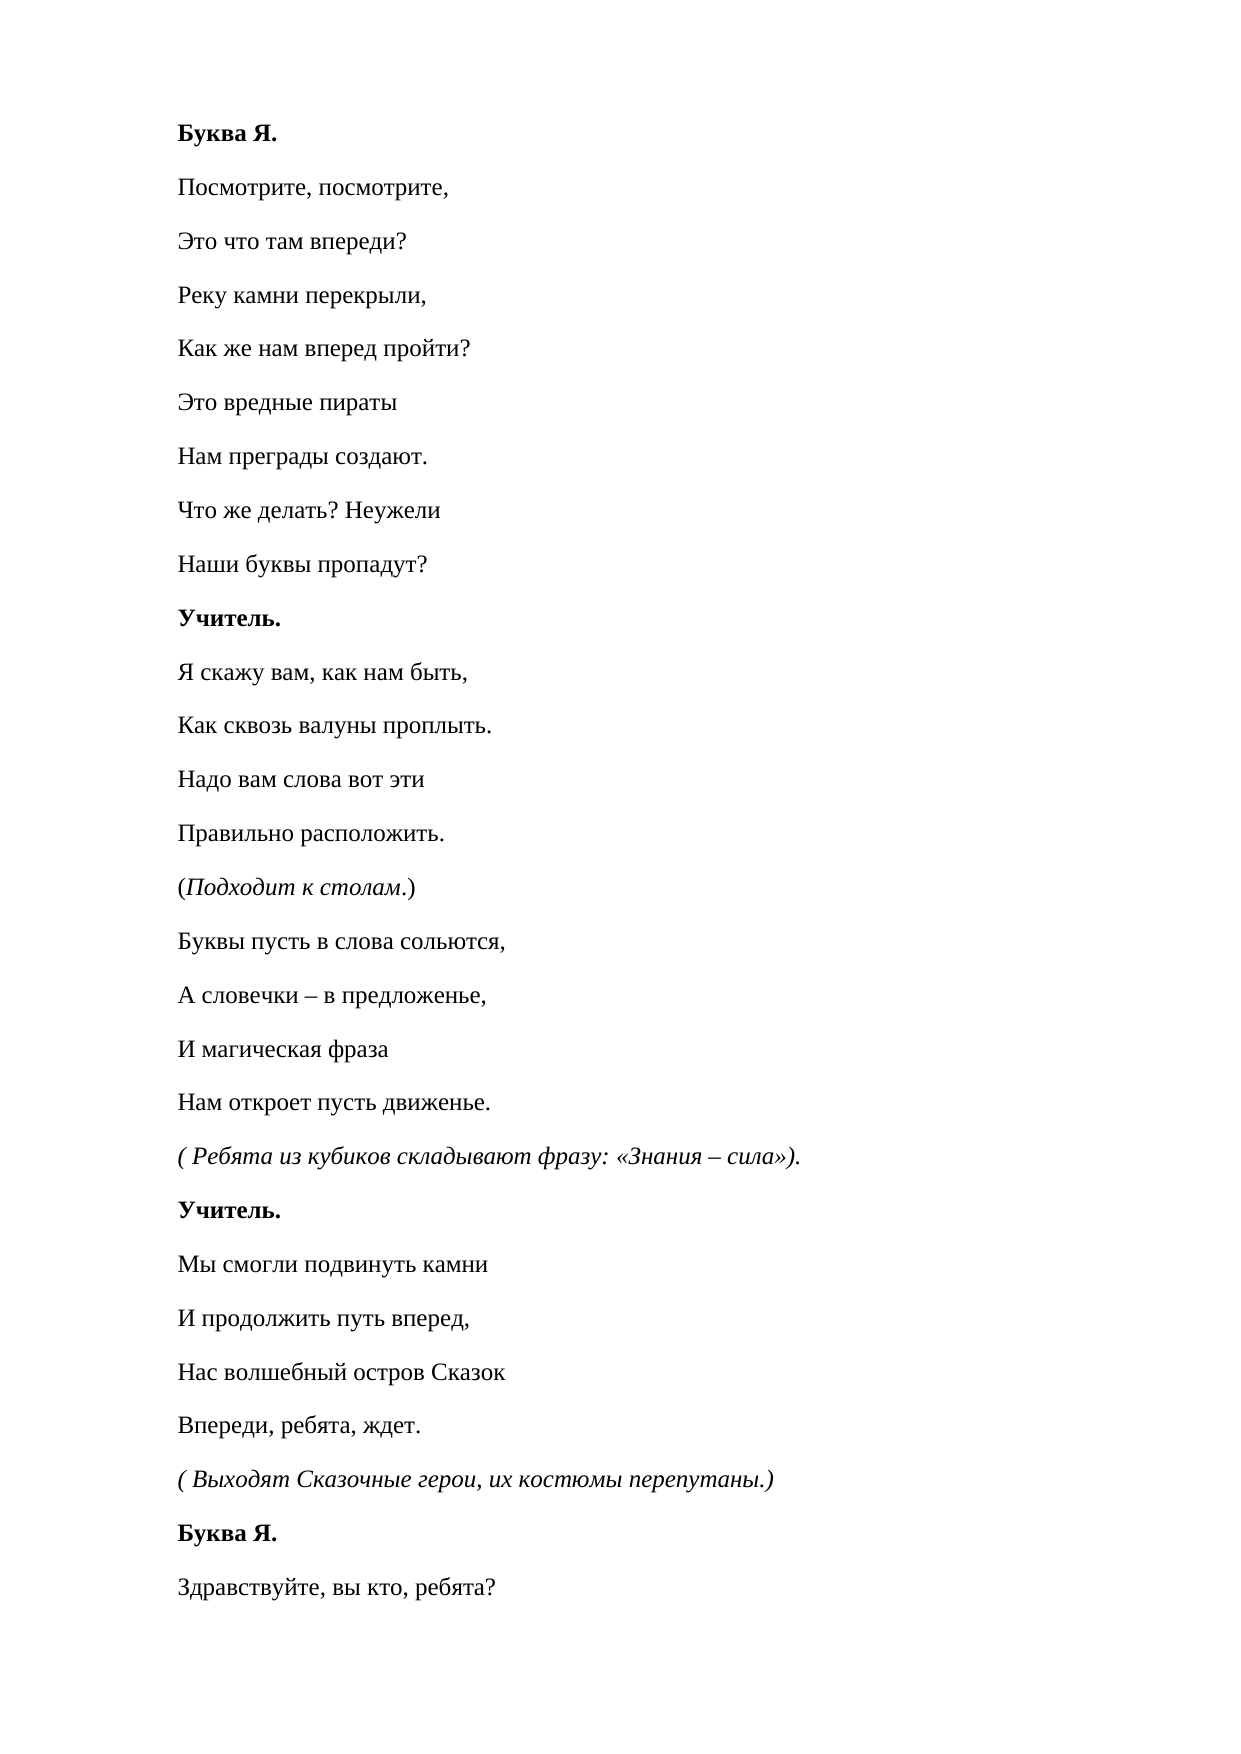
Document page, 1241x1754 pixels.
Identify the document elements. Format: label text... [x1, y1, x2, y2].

text Нас волшебный остров Сказок [177, 1357, 1152, 1386]
text ( Выходят Сказочные герои, их костюмы перепутаны.) [177, 1464, 1152, 1493]
text И магическая фраза [177, 1034, 1152, 1062]
text Это вредные пираты [177, 387, 1152, 416]
text Как же нам вперед пройти? [177, 333, 1152, 362]
text ( Ребята из кубиков складывают фразу: «Знания – сила»). [177, 1141, 1152, 1170]
text И продолжить путь вперед, [177, 1303, 1152, 1332]
text Буква Я. [177, 118, 1152, 147]
text Что же делать? Неужели [177, 495, 1152, 524]
text Посмотрите, посмотрите, [177, 172, 1152, 201]
text Как сквозь валуны проплыть. [177, 711, 1152, 739]
text Учитель. [177, 603, 1152, 632]
text (Подходит к столам.) [177, 872, 1152, 901]
text Нам откроет пусть движенье. [177, 1087, 1152, 1116]
text Правильно расположить. [177, 818, 1152, 847]
text Здравствуйте, вы кто, ребята? [177, 1572, 1152, 1601]
text Буква Я. [177, 1518, 1152, 1547]
text Впереди, ребята, ждет. [177, 1411, 1152, 1439]
text Учитель. [177, 1195, 1152, 1224]
text Реку камни перекрыли, [177, 280, 1152, 308]
text Это что там впереди? [177, 226, 1152, 254]
text Я скажу вам, как нам быть, [177, 657, 1152, 685]
text Нам преграды создают. [177, 441, 1152, 470]
text Наши буквы пропадут? [177, 549, 1152, 578]
text Надо вам слова вот эти [177, 764, 1152, 793]
text Мы смогли подвинуть камни [177, 1249, 1152, 1278]
text Буквы пусть в слова сольются, [177, 926, 1152, 955]
text А словечки – в предложенье, [177, 980, 1152, 1008]
